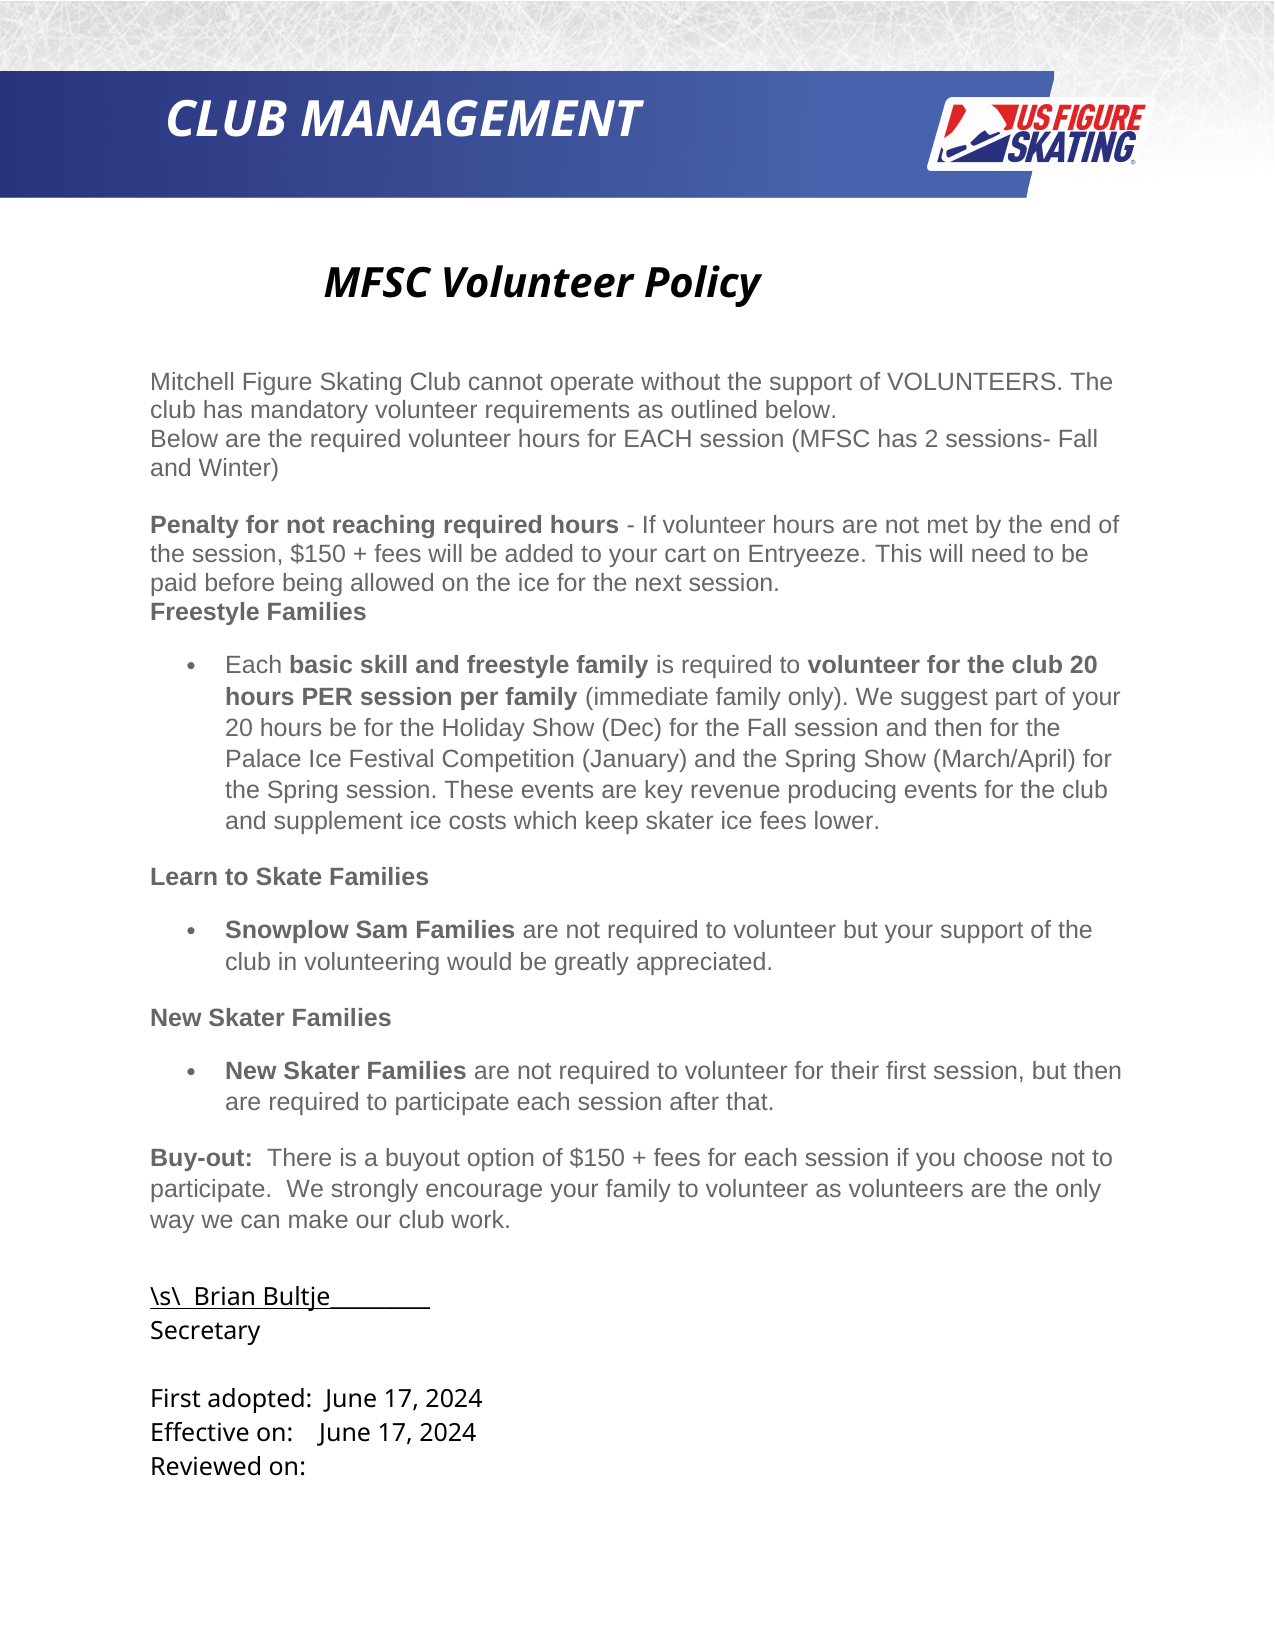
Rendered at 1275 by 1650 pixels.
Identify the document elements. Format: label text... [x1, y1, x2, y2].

picture [0, 1, 1274, 226]
text First adopted: June 17, 2024 [150, 1381, 1125, 1415]
text Learn to Skate Families [150, 862, 1125, 891]
text New Skater Families [150, 1003, 1125, 1031]
text Buy-out: There is a buyout option of $150 + fees for each session if you choose not to participate. We strongly encourage your family to volunteer as volunteers are the only way we can make our club work. [150, 1143, 1125, 1234]
text Below are the required volunteer hours for EACH session (MFSC has 2 sessions- Fall and Winter) [150, 424, 1125, 482]
text \s\ Brian Bultje_________ [150, 1279, 1125, 1313]
text MFSC Volunteer Policy [150, 252, 1125, 309]
text Freestyle Families [150, 597, 1125, 626]
list Each basic skill and freestyle family is required to volunteer for the club 20 hours PER session per family (immediate family only). We suggest part of your 20 hours be for the Holiday Show (Dec) for the Fall session and then for the Palace Ice Festival Competition (January) and the Spring Show (March/April) for the Spring session. These events are key revenue producing events for the club and supplement ice costs which keep skater ice fees lower. [187, 651, 1125, 834]
text Mitchell Figure Skating Club cannot operate without the support of VOLUNTEERS. The club has mandatory volunteer requirements as outlined below. [150, 367, 1125, 424]
list New Skater Families are not required to volunteer for their first session, but then are required to participate each session after that. [187, 1056, 1125, 1116]
text Secretary [150, 1313, 1125, 1347]
list Snowplow Sam Families are not required to volunteer but your support of the club in volunteering would be greatly appreciated. [187, 916, 1125, 975]
text Effective on: June 17, 2024 [150, 1415, 1125, 1449]
text Reviewed on: [150, 1449, 1125, 1483]
text Penalty for not reaching required hours - If volunteer hours are not met by the end of the session, $150 + fees will be added to your cart on Entryeeze. This will need to be paid before being allowed on the ice for the next session. [150, 511, 1125, 597]
